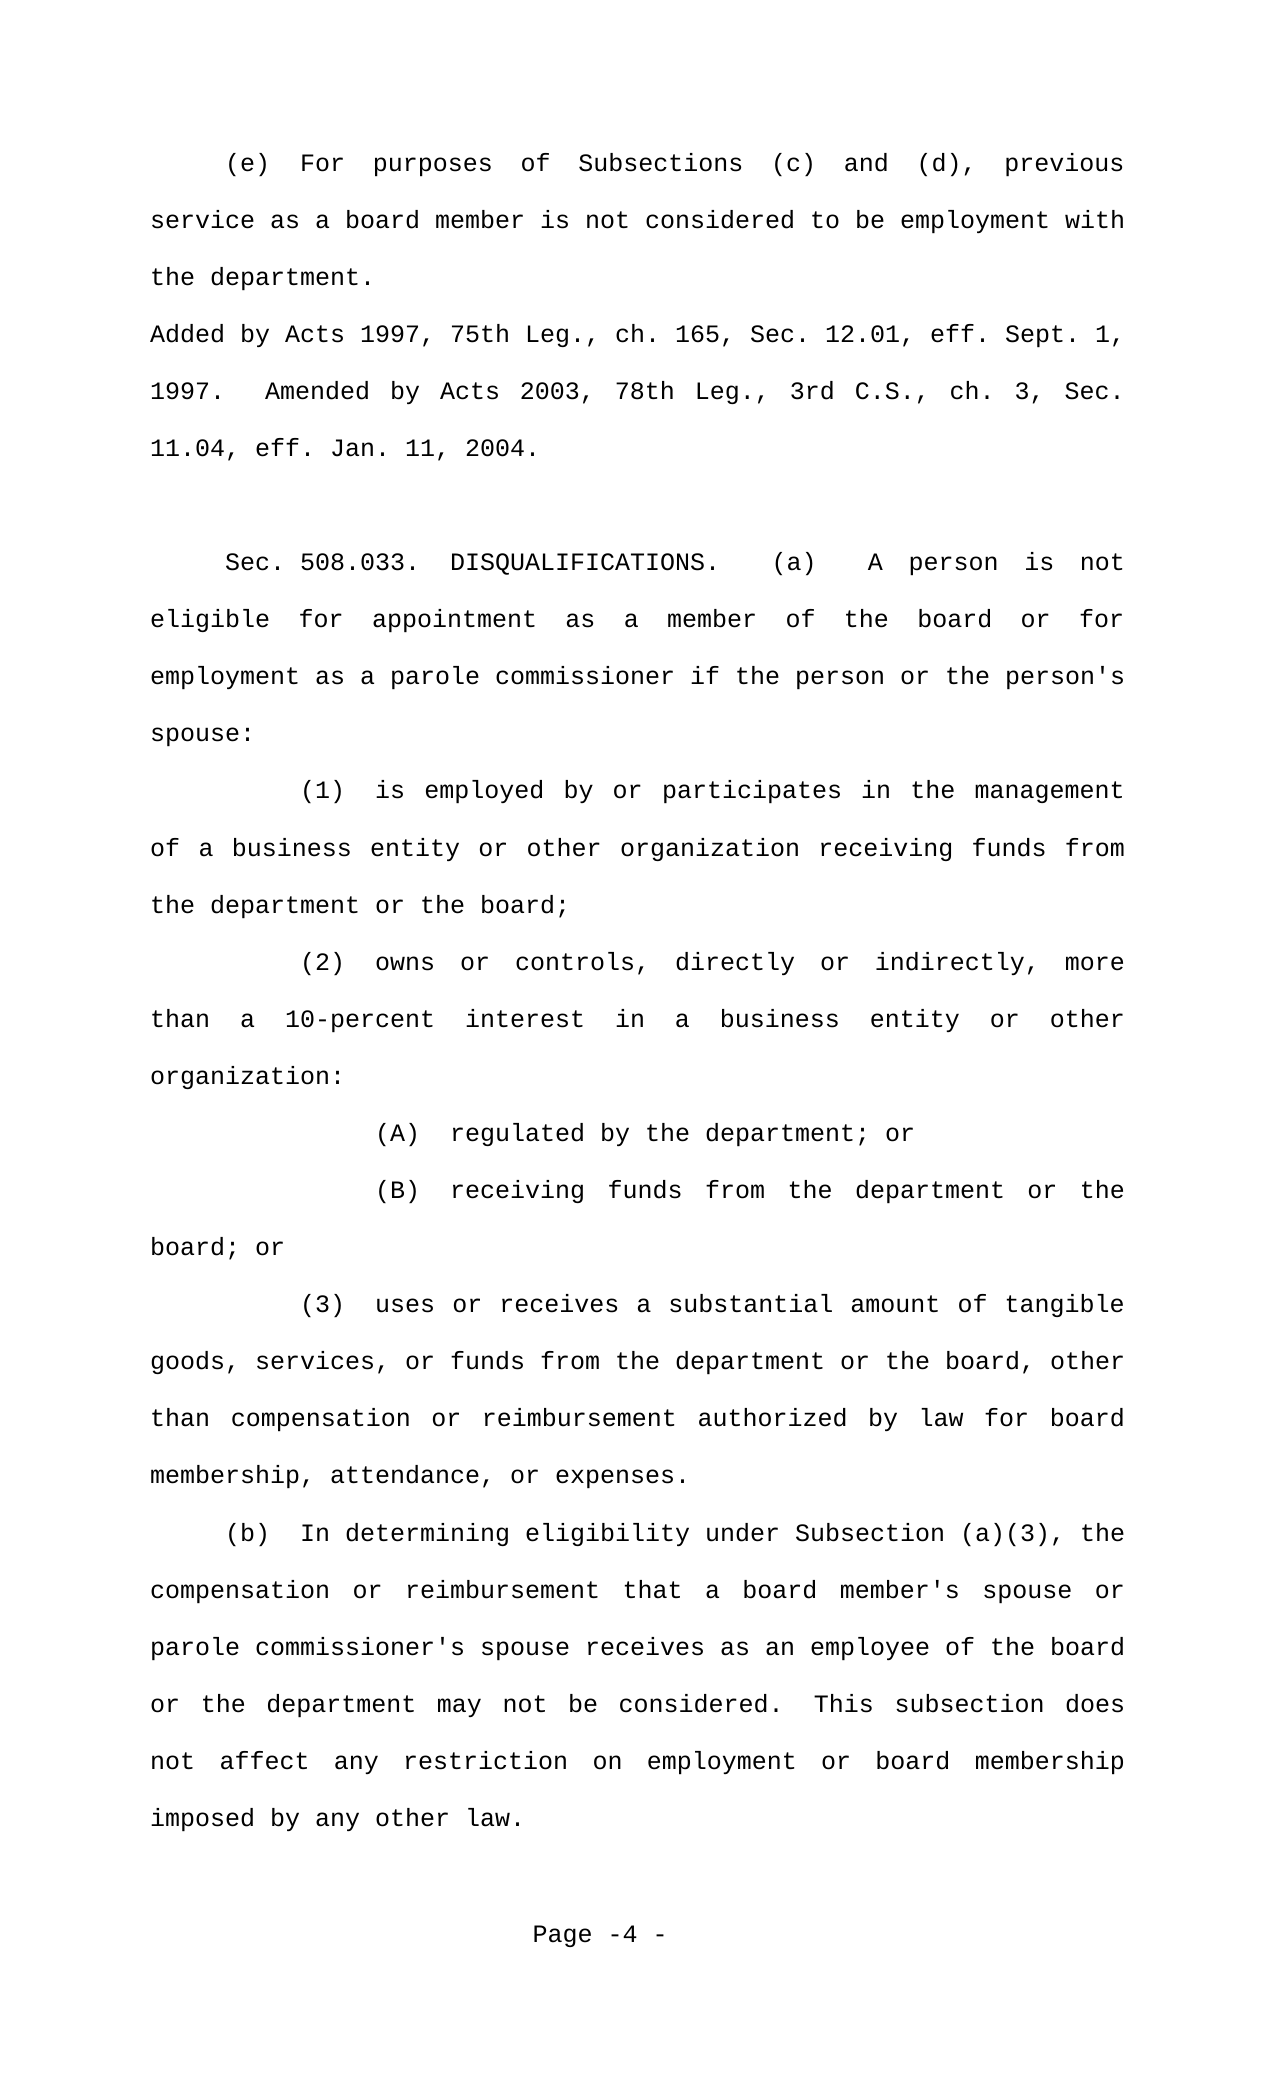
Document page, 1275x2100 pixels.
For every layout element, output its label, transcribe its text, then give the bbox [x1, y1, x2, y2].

text Sec. 508.033. DISQUALIFICATIONS. (a) A person is not eligible for appointment as a member of the board or for employment as a parole commissioner if the person or the person's spouse: [150, 549, 1125, 749]
text (1) is employed by or participates in the management of a business entity or other organization receiving funds from the department or the board; [150, 778, 1125, 921]
text Added by Acts 1997, 75th Leg., ch. 165, Sec. 12.01, eff. Sept. 1, 1997. Amended by Acts 2003, 78th Leg., 3rd C.S., ch. 3, Sec. 11.04, eff. Jan. 11, 2004. [150, 321, 1125, 464]
text (A) regulated by the department; or [150, 1120, 1125, 1149]
text (3) uses or receives a substantial amount of tangible goods, services, or funds from the department or the board, other than compensation or reimbursement authorized by law for board membership, attendance, or expenses. [150, 1292, 1125, 1491]
text (e) For purposes of Subsections (c) and (d), previous service as a board member is not considered to be employment with the department. [150, 150, 1125, 293]
text (2) owns or controls, directly or indirectly, more than a 10-percent interest in a business entity or other organization: [150, 949, 1125, 1092]
text (B) receiving funds from the department or the board; or [150, 1177, 1125, 1263]
